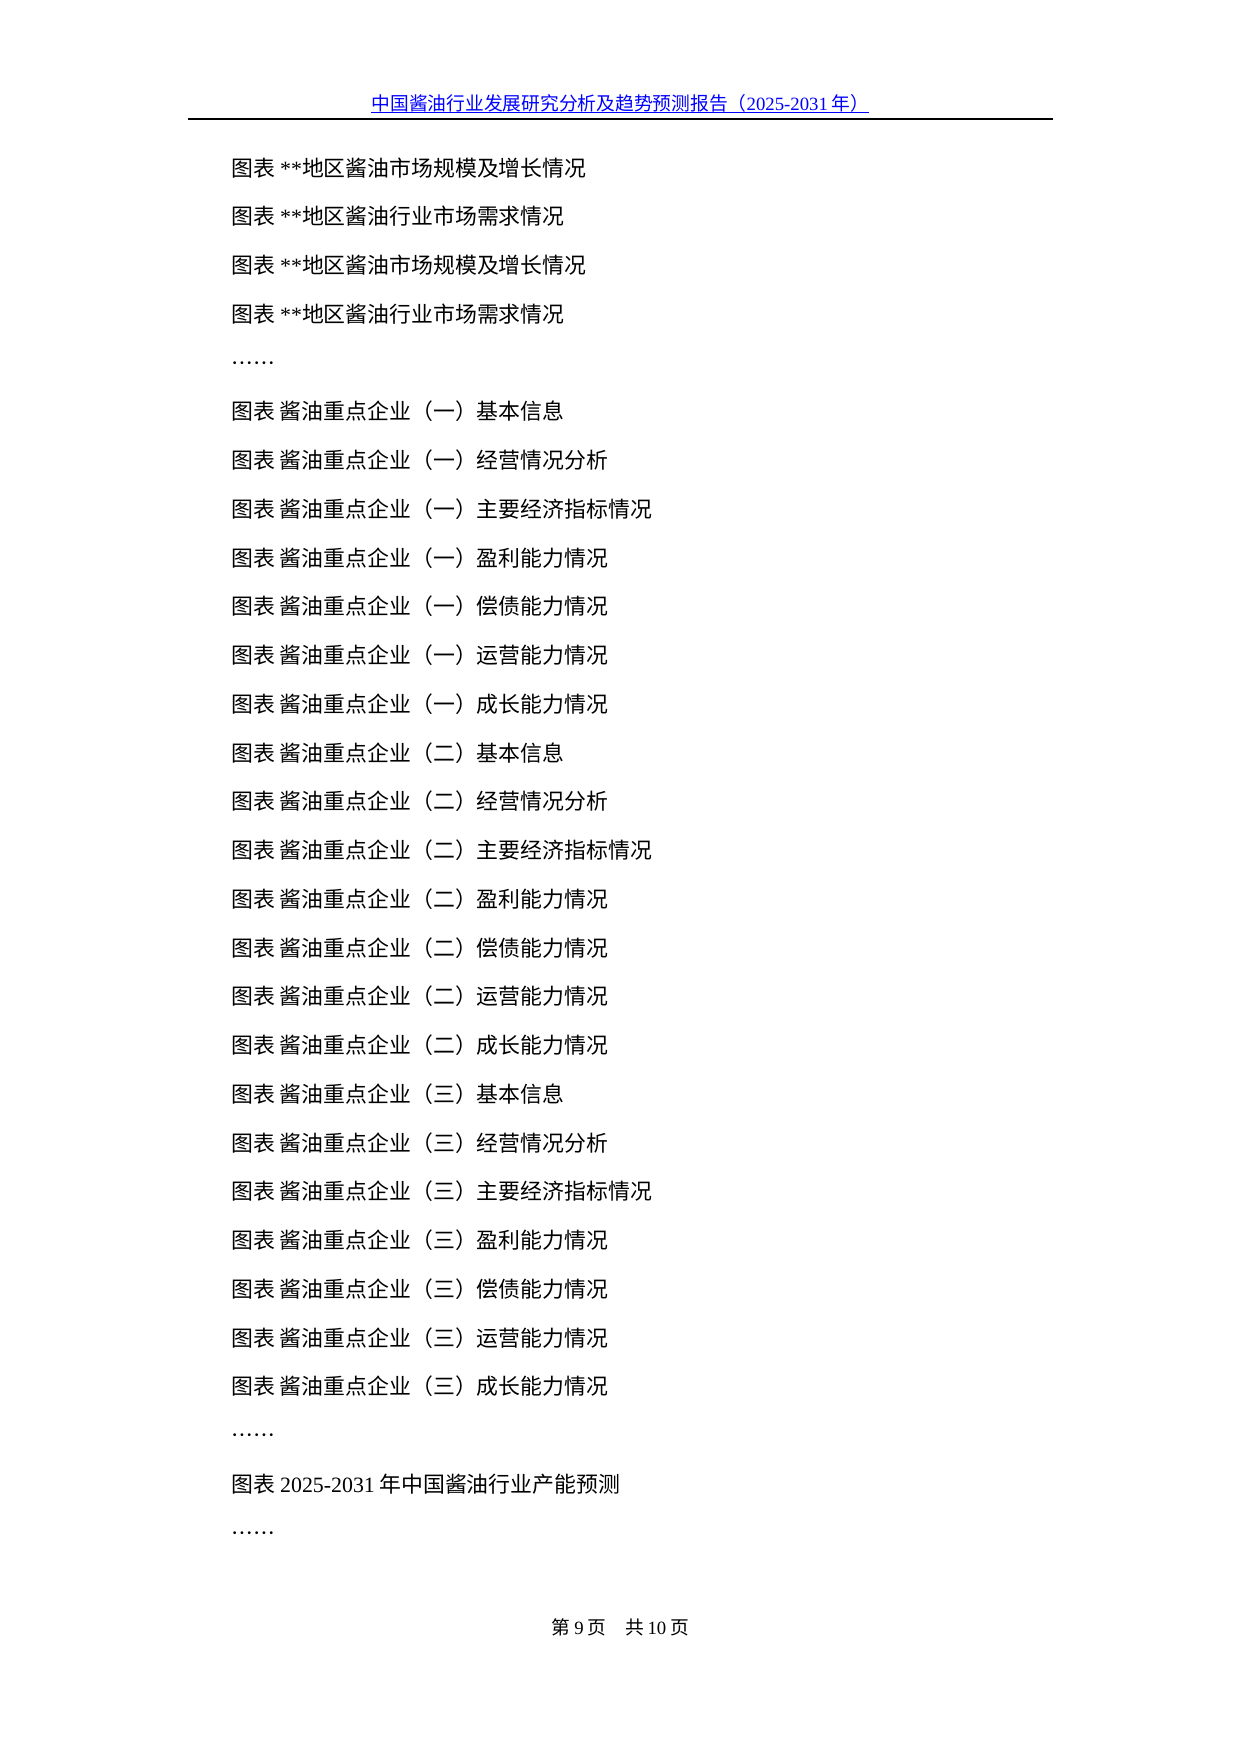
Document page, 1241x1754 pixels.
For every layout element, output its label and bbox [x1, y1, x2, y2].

text [187, 150, 1053, 1548]
